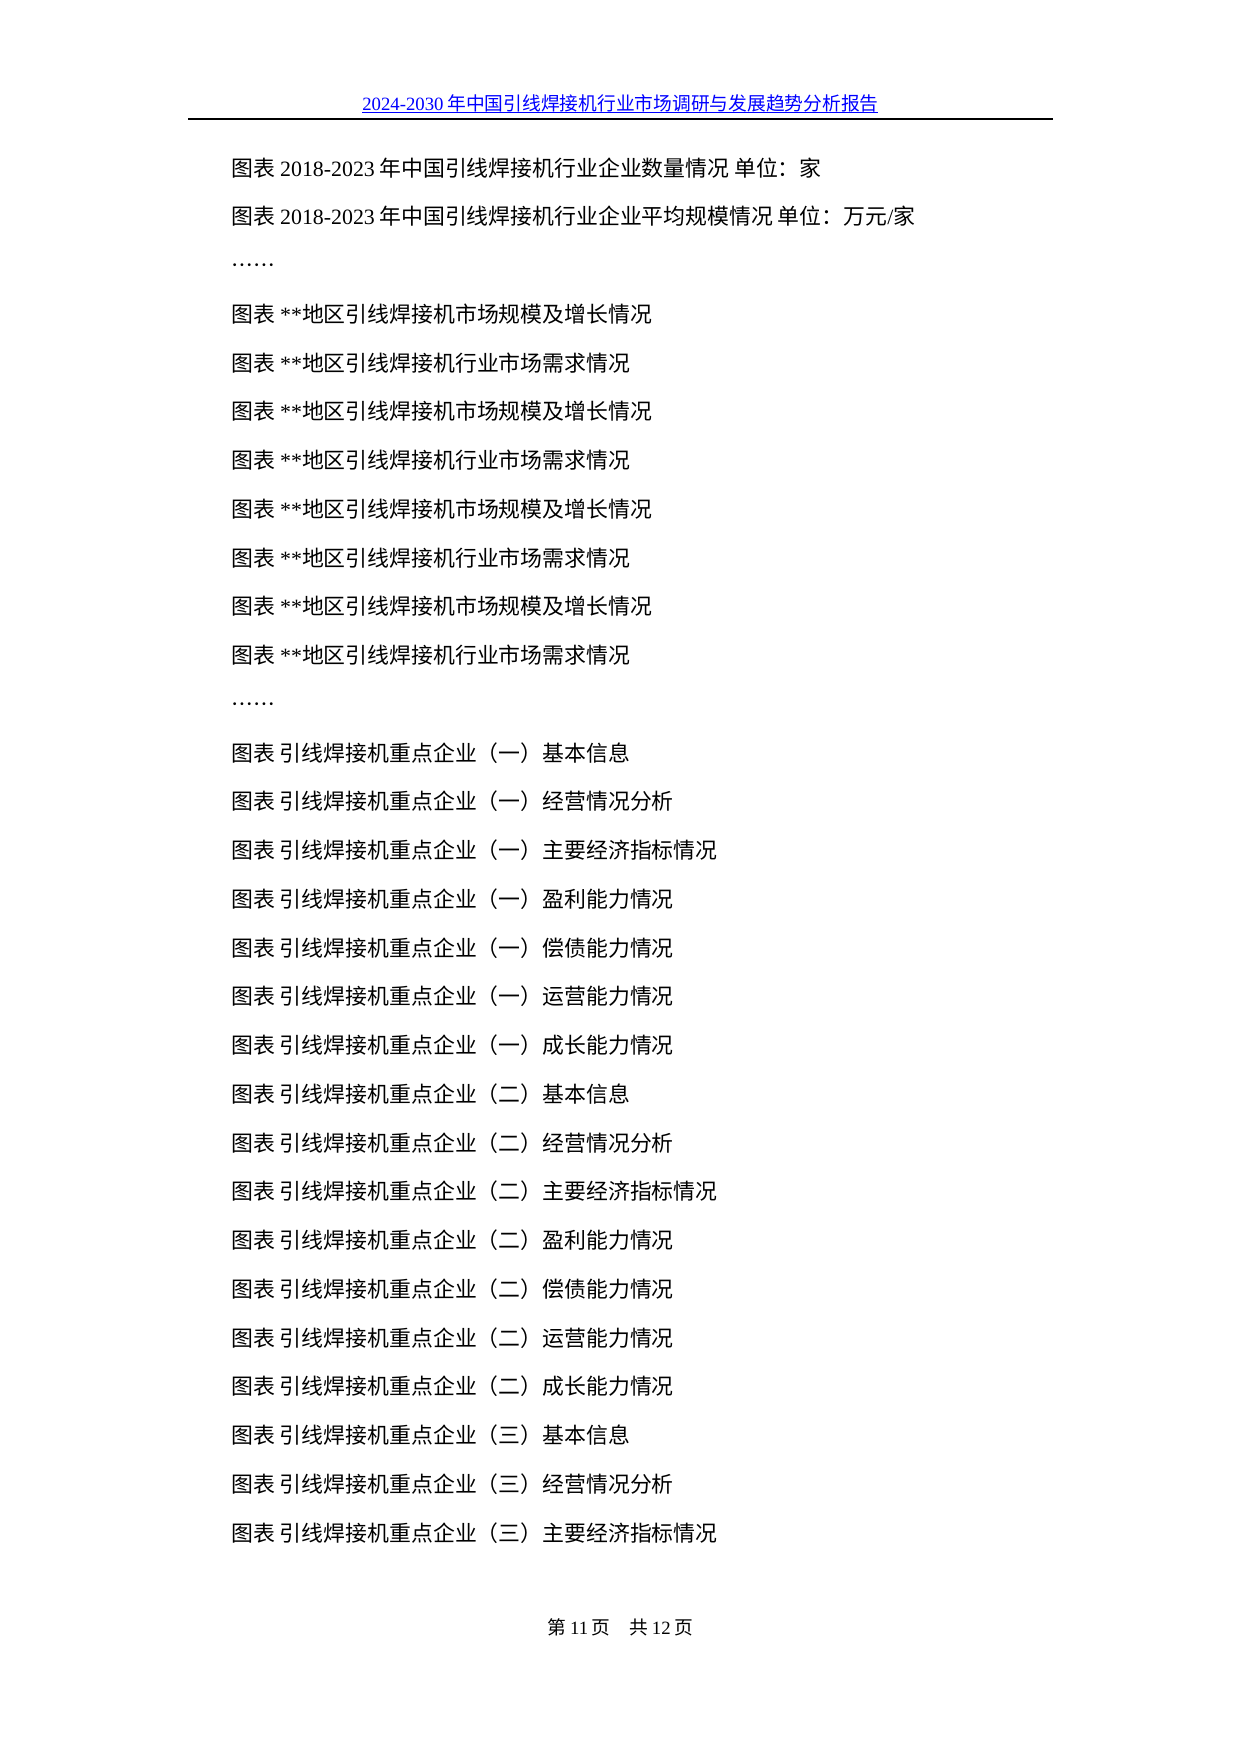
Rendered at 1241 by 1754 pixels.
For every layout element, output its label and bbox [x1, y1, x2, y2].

text [187, 150, 1053, 1548]
